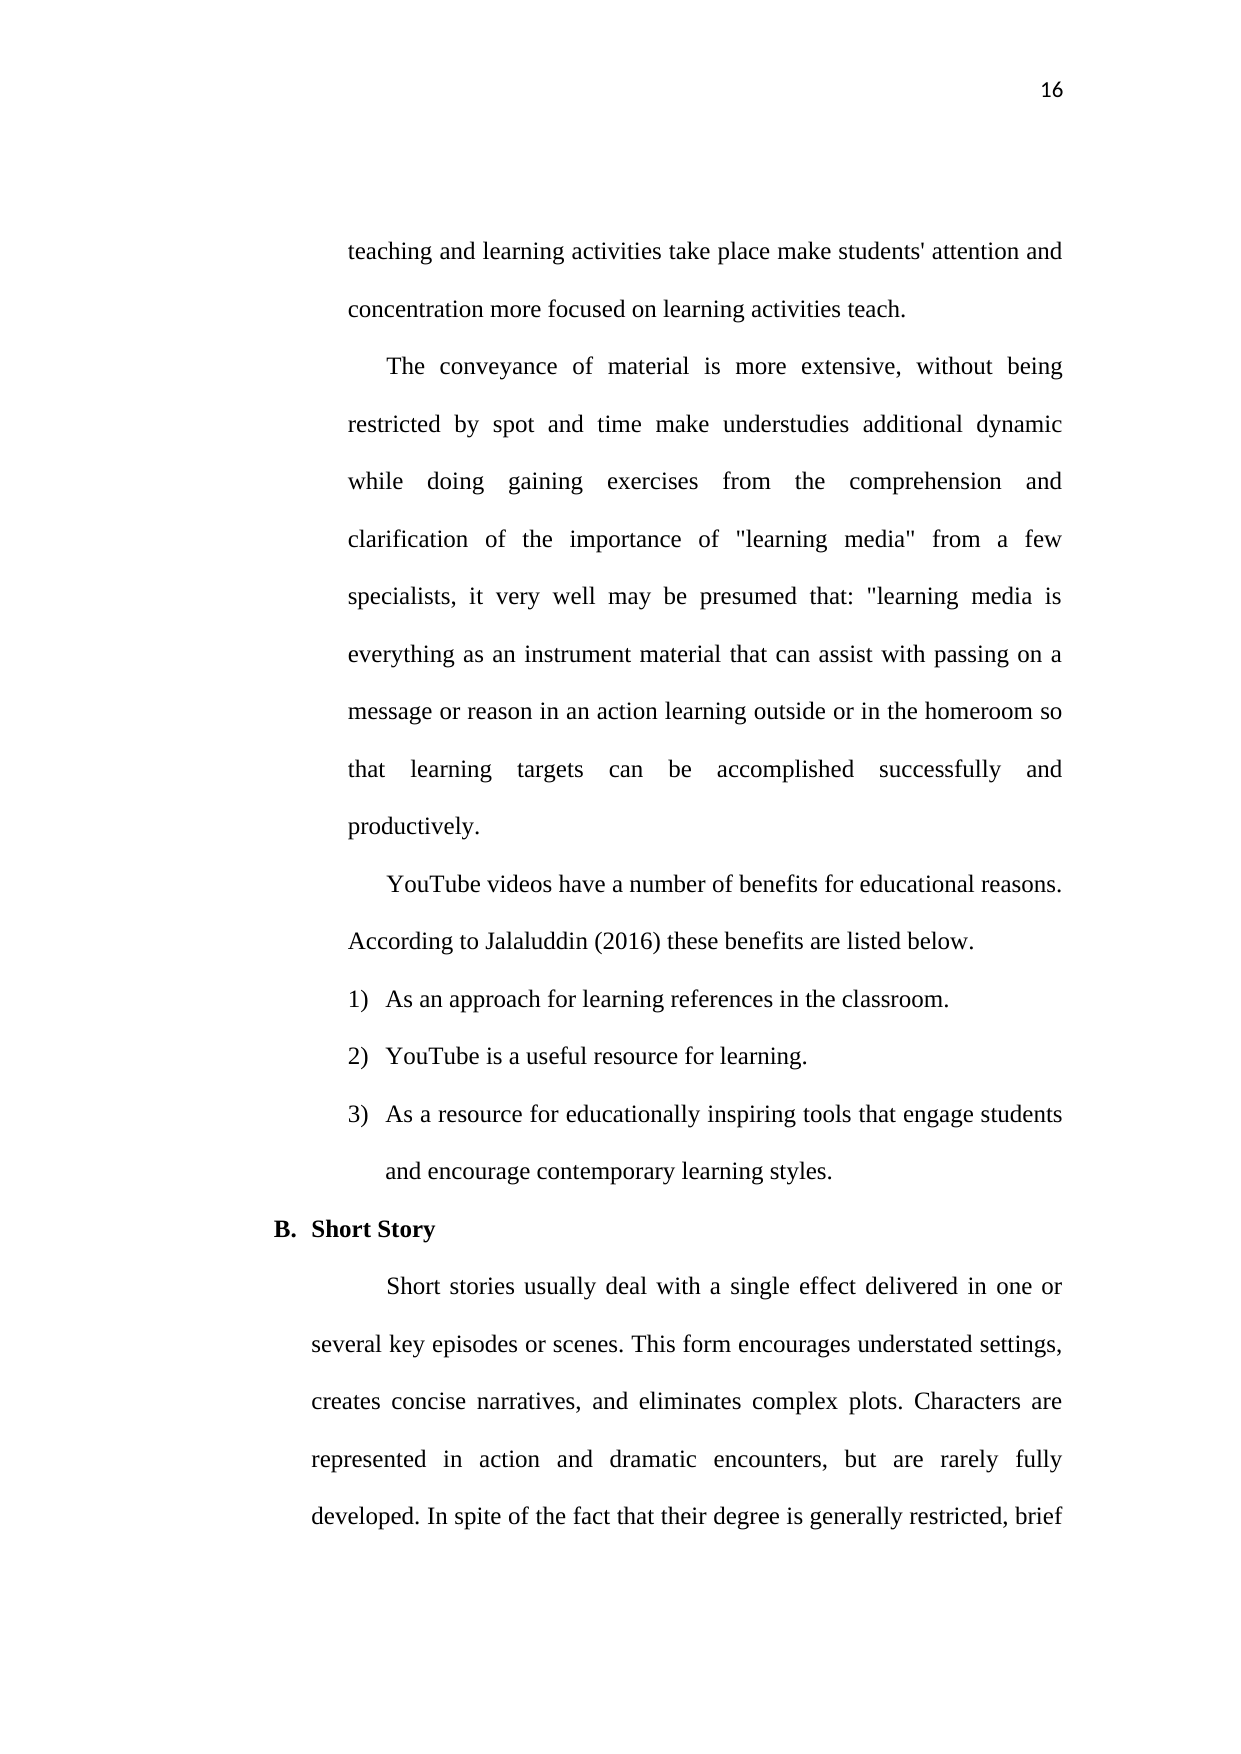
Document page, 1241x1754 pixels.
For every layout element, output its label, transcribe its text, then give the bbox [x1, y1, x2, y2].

list Short Story [274, 1214, 1063, 1242]
list As an approach for learning references in the classroom. [348, 984, 1063, 1012]
text The conveyance of material is more extensive, without being restricted by spot and time make understudies additional dynamic while doing gaining exercises from the comprehension and clarification of the importance of "learning media" from a few specialists, it very well may be presumed that: "learning media is everything as an instrument material that can assist with passing on a message or reason in an action learning outside or in the homeroom so that learning targets can be accomplished successfully and productively. [348, 351, 1063, 840]
list As a resource for educationally inspiring tools that engage students and encourage contemporary learning styles. [348, 1099, 1063, 1185]
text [348, 236, 1063, 322]
text YouTube videos have a number of benefits for educational reasons. According to Jalaluddin (2016) these benefits are listed below. [348, 869, 1063, 955]
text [311, 1271, 1063, 1530]
list YouTube is a useful resource for learning. [348, 1041, 1063, 1070]
